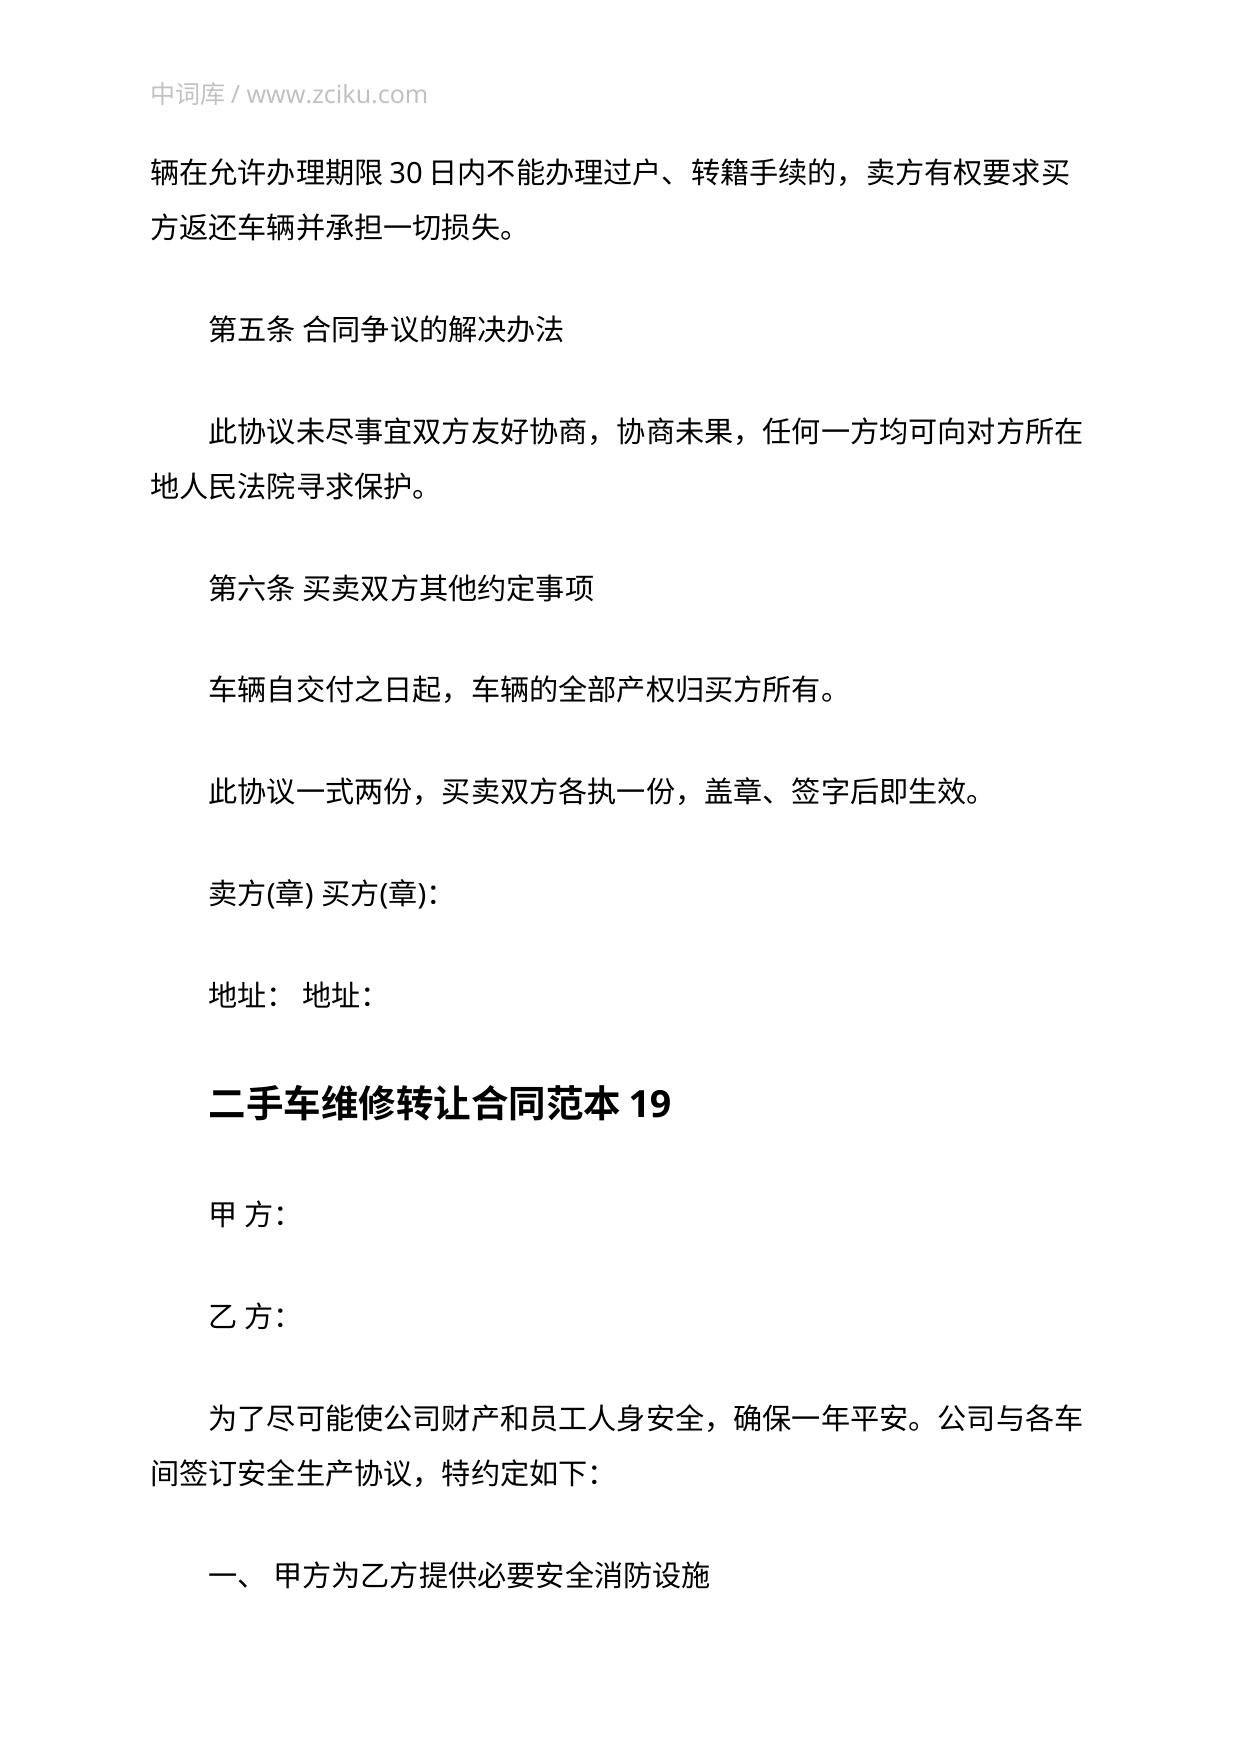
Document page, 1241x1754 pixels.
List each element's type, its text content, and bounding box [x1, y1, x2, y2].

text 一、 甲方为乙方提供必要安全消防设施 [150, 1552, 1090, 1594]
text 此协议一式两份，买卖双方各执一份，盖章、签字后即生效。 [150, 769, 1090, 811]
text 第六条 买卖双方其他约定事项 [150, 565, 1090, 607]
text 甲 方： [150, 1192, 1090, 1234]
text 乙 方： [150, 1294, 1090, 1336]
text 第五条 合同争议的解决办法 [150, 307, 1090, 349]
text 车辆自交付之日起，车辆的全部产权归买方所有。 [150, 667, 1090, 709]
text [150, 150, 1090, 247]
text 二手车维修转让合同范本19 [150, 1074, 1090, 1129]
text 地址： 地址： [150, 972, 1090, 1015]
text 卖方(章) 买方(章)： [150, 871, 1090, 913]
text 为了尽可能使公司财产和员工人身安全，确保一年平安。公司与各车间签订安全生产协议，特约定如下： [150, 1395, 1090, 1493]
text 此协议未尽事宜双方友好协商，协商未果，任何一方均可向对方所在地人民法院寻求保护。 [150, 408, 1090, 506]
